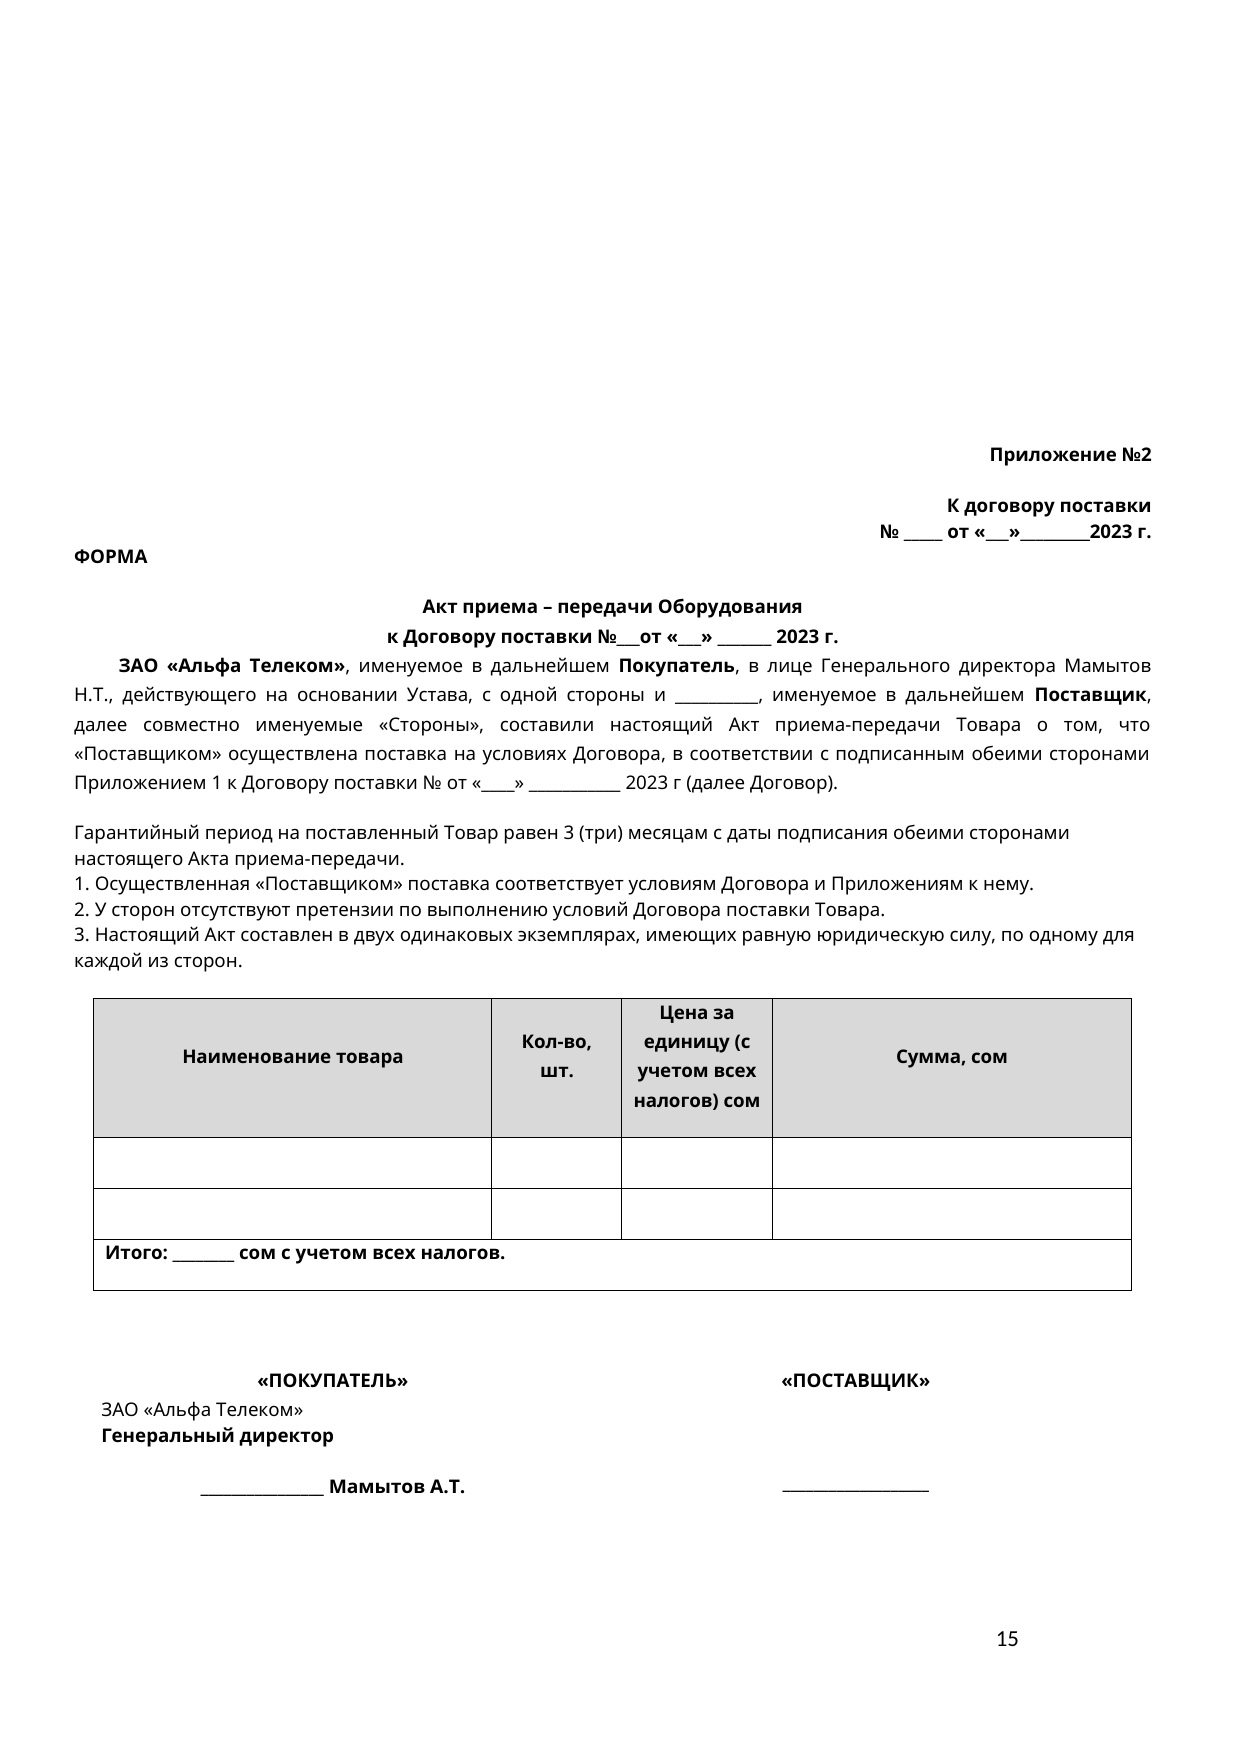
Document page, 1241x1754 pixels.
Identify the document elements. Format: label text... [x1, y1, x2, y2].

table_header Сумма, сом [773, 999, 1131, 1137]
text Гарантийный период на поставленный Товар равен 3 (три) месяцам с даты подписания обеими сторонами настоящего Акта приема-передачи. [74, 819, 1152, 871]
text № _____ от «___»_________2023 г. [74, 518, 1152, 544]
text 1. Осуществленная «Поставщиком» поставка соответствует условиям Договора и Приложениям к нему. [74, 871, 1152, 896]
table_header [576, 1368, 1136, 1623]
text ЗАО «Альфа Телеком», именуемое в дальнейшем Покупатель, в лице Генерального директора Мамытов Н.Т., действующего на основании Устава, с одной стороны и __________, именуемое в дальнейшем Поставщик, далее совместно именуемые «Стороны», составили настоящий Акт приема-передачи Товара о том, что «Поставщиком» осуществлена поставка на условиях Договора, в соответствии с подписанным обеими сторонами Приложением 1 к Договору поставки № от «____» ___________ 2023 г (далее Договор). [74, 652, 1152, 795]
text Акт приема – передачи Оборудования [74, 594, 1152, 619]
table_header Кол-во, шт. [492, 999, 621, 1137]
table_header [90, 1368, 576, 1623]
table_cell [94, 1138, 491, 1188]
text 2. У сторон отсутствуют претензии по выполнению условий Договора поставки Товара. [74, 896, 1152, 922]
text К договору поставки [74, 493, 1152, 518]
text Приложение №2 [718, 442, 1152, 467]
table_cell [773, 1189, 1131, 1238]
table_cell Итого: ________ сом с учетом всех налогов. [94, 1240, 1131, 1290]
table_cell [773, 1138, 1131, 1188]
text 3. Настоящий Акт составлен в двух одинаковых экземплярах, имеющих равную юридическую силу, по одному для каждой из сторон. [74, 922, 1152, 973]
table_cell [94, 1189, 491, 1238]
table_cell [622, 1138, 772, 1188]
text ФОРМА [74, 544, 1152, 569]
table_cell [622, 1189, 772, 1238]
table_header Наименование товара [94, 999, 491, 1137]
text к Договору поставки №___от «___» _______ 2023 г. [74, 623, 1152, 649]
table_header Цена за единицу (с учетом всех налогов) сом [622, 999, 772, 1137]
table_cell [492, 1189, 621, 1238]
table_cell [492, 1138, 621, 1188]
